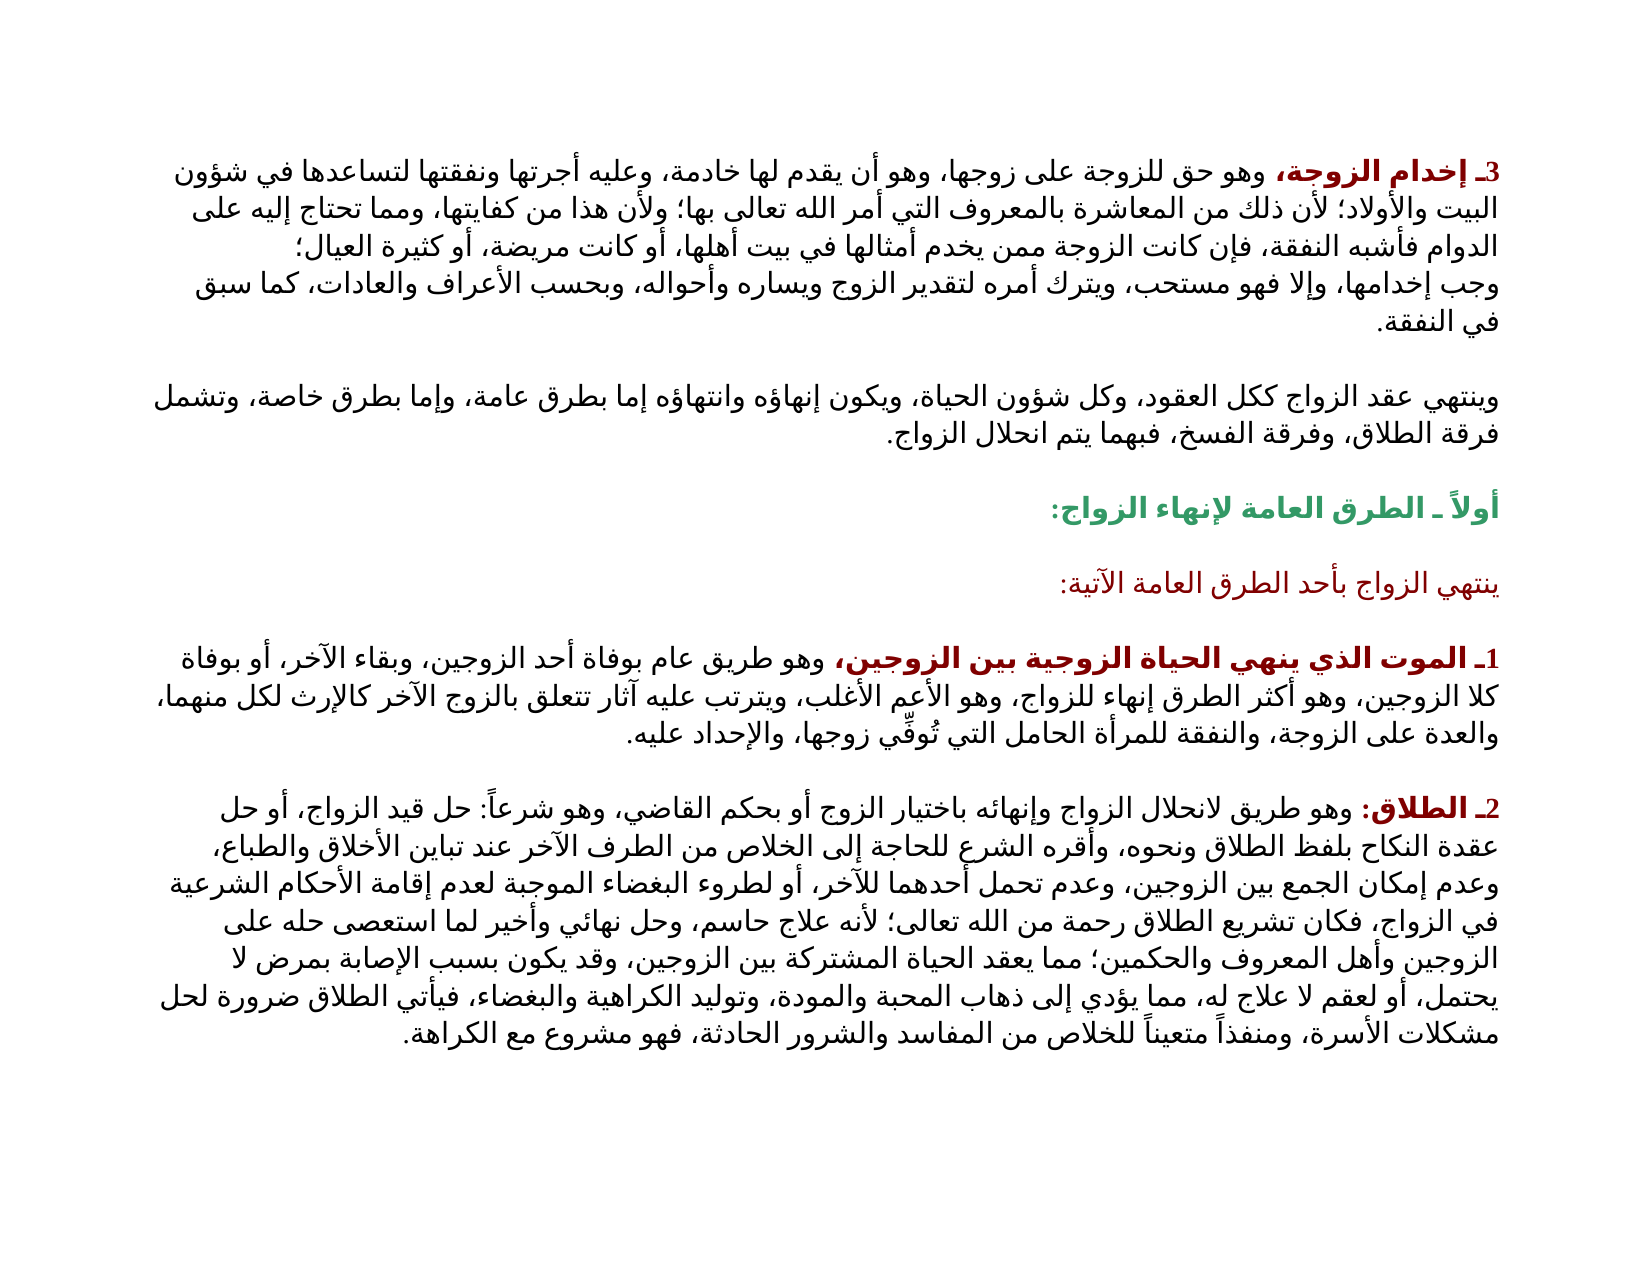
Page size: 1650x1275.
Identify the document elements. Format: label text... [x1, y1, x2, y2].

text وينتهي عقد الزواج ككل العقود، وكل شؤون الحياة، ويكون إنهاؤه وانتهاؤه إما بطرق عامة، وإما بطرق خاصة، وتشمل فرقة الطلاق، وفرقة الفسخ، فبهما يتم انحلال الزواج. [150, 375, 1500, 450]
text ينتهي الزواج بأحد الطرق العامة الآتية: [150, 562, 1500, 600]
text 3ـ إخدام الزوجة، وهو حق للزوجة على زوجها، وهو أن يقدم لها خادمة، وعليه أجرتها ونفقتها لتساعدها في شؤون البيت والأولاد؛ لأن ذلك من المعاشرة بالمعروف التي أمر الله تعالى بها؛ ولأن هذا من كفايتها، ومما تحتاج إليه على الدوام فأشبه النفقة، فإن كانت الزوجة ممن يخدم أمثالها في بيت أهلها، أو كانت مريضة، أو كثيرة العيال؛ وجب إخدامها، وإلا فهو مستحب، ويترك أمره لتقدير الزوج ويساره وأحواله، وبحسب الأعراف والعادات، كما سبق في النفقة. [150, 150, 1500, 337]
text 1ـ الموت الذي ينهي الحياة الزوجية بين الزوجين، وهو طريق عام بوفاة أحد الزوجين، وبقاء الآخر، أو بوفاة كلا الزوجين، وهو أكثر الطرق إنهاء للزواج، وهو الأعم الأغلب، ويترتب عليه آثار تتعلق بالزوج الآخر كالإرث لكل منهما، والعدة على الزوجة، والنفقة للمرأة الحامل التي تُوفِّي زوجها، والإحداد عليه. [150, 637, 1500, 750]
text 2ـ الطلاق: وهو طريق لانحلال الزواج وإنهائه باختيار الزوج أو بحكم القاضي، وهو شرعاً: حل قيد الزواج، أو حل عقدة النكاح بلفظ الطلاق ونحوه، وأقره الشرع للحاجة إلى الخلاص من الطرف الآخر عند تباين الأخلاق والطباع، وعدم إمكان الجمع بين الزوجين، وعدم تحمل أحدهما للآخر، أو لطروء البغضاء الموجبة لعدم إقامة الأحكام الشرعية في الزواج، فكان تشريع الطلاق رحمة من الله تعالى؛ لأنه علاج حاسم، وحل نهائي وأخير لما استعصى حله على الزوجين وأهل المعروف والحكمين؛ مما يعقد الحياة المشتركة بين الزوجين، وقد يكون بسبب الإصابة بمرض لا يحتمل، أو لعقم لا علاج له، مما يؤدي إلى ذهاب المحبة والمودة، وتوليد الكراهية والبغضاء، فيأتي الطلاق ضرورة لحل مشكلات الأسرة، ومنفذاً متعيناً للخلاص من المفاسد والشرور الحادثة، فهو مشروع مع الكراهة. [150, 787, 1500, 1050]
text أولاً ـ الطرق العامة لإنهاء الزواج: [150, 487, 1500, 525]
